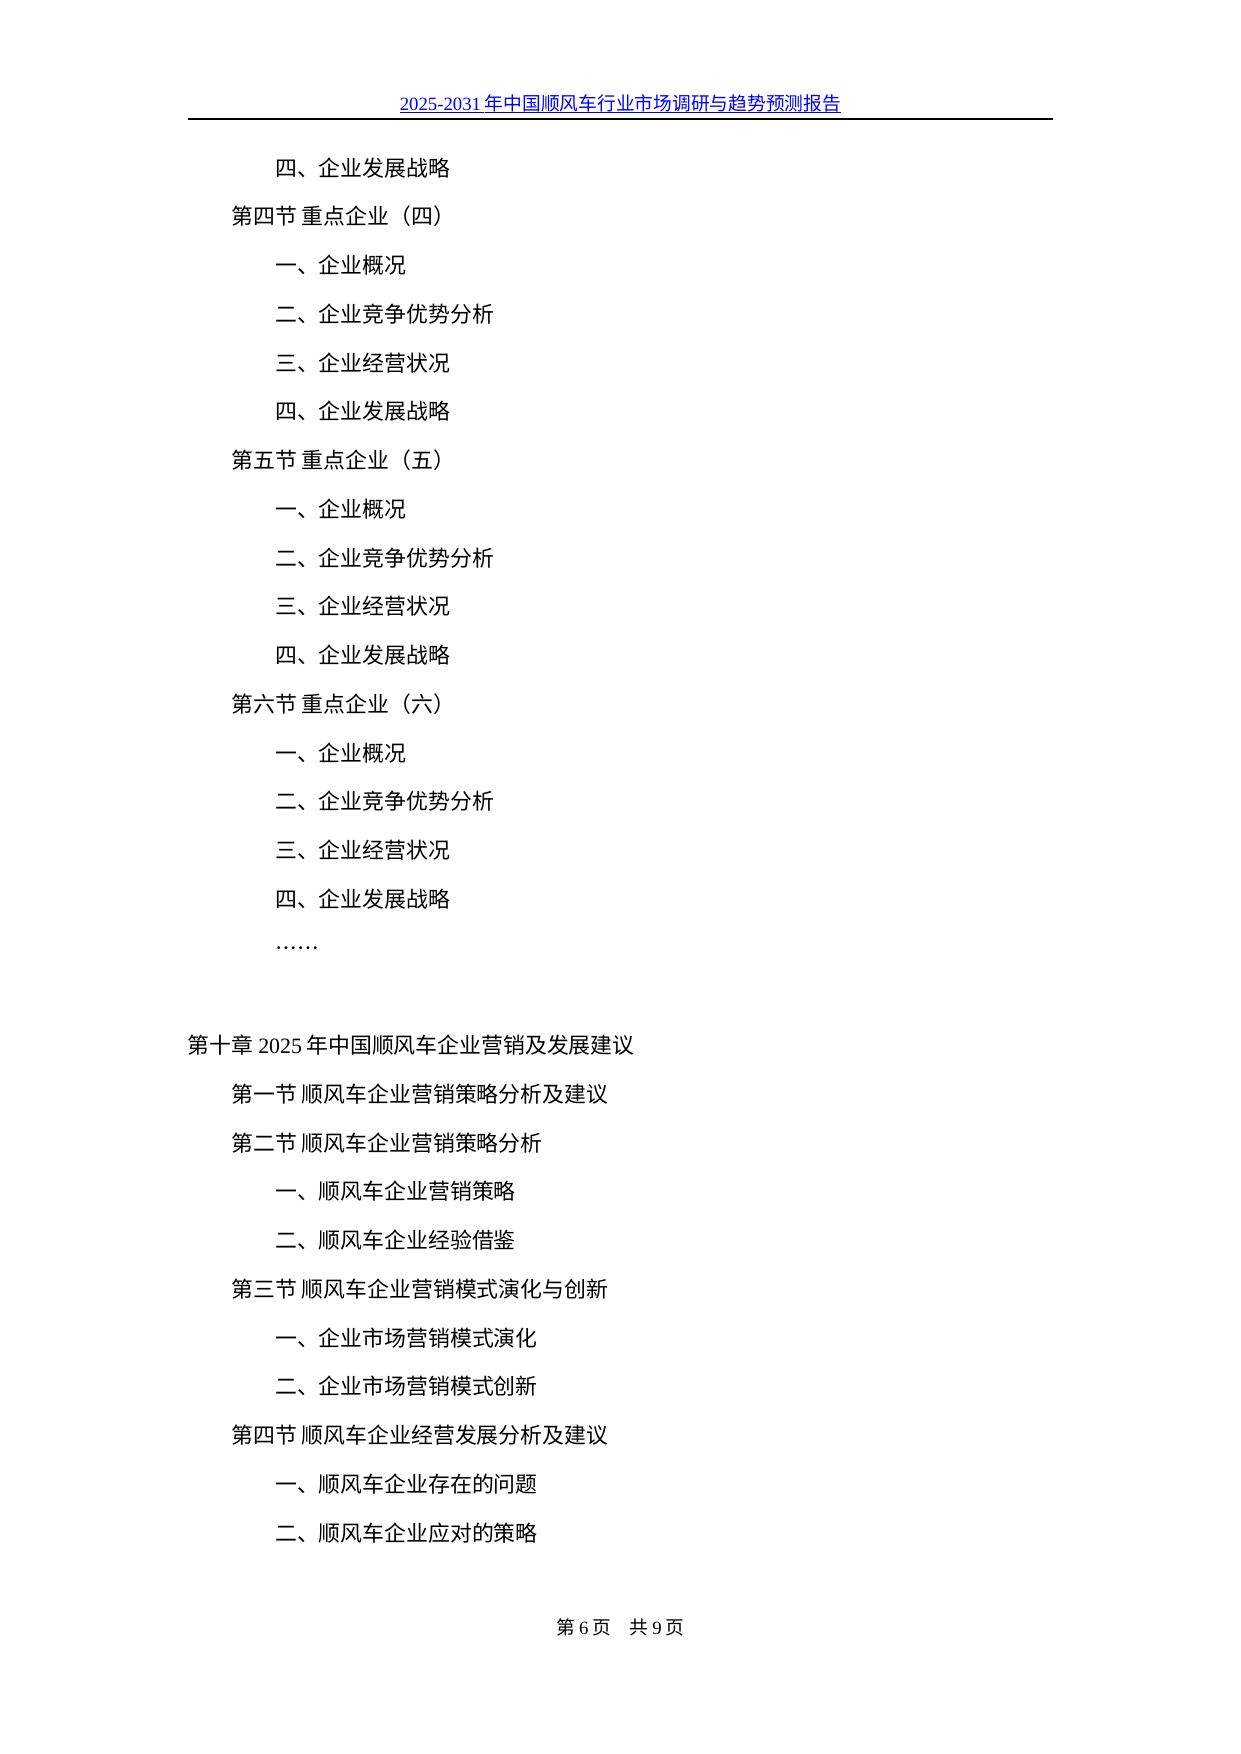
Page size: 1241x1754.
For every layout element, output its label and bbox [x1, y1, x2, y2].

text [187, 150, 1053, 1548]
